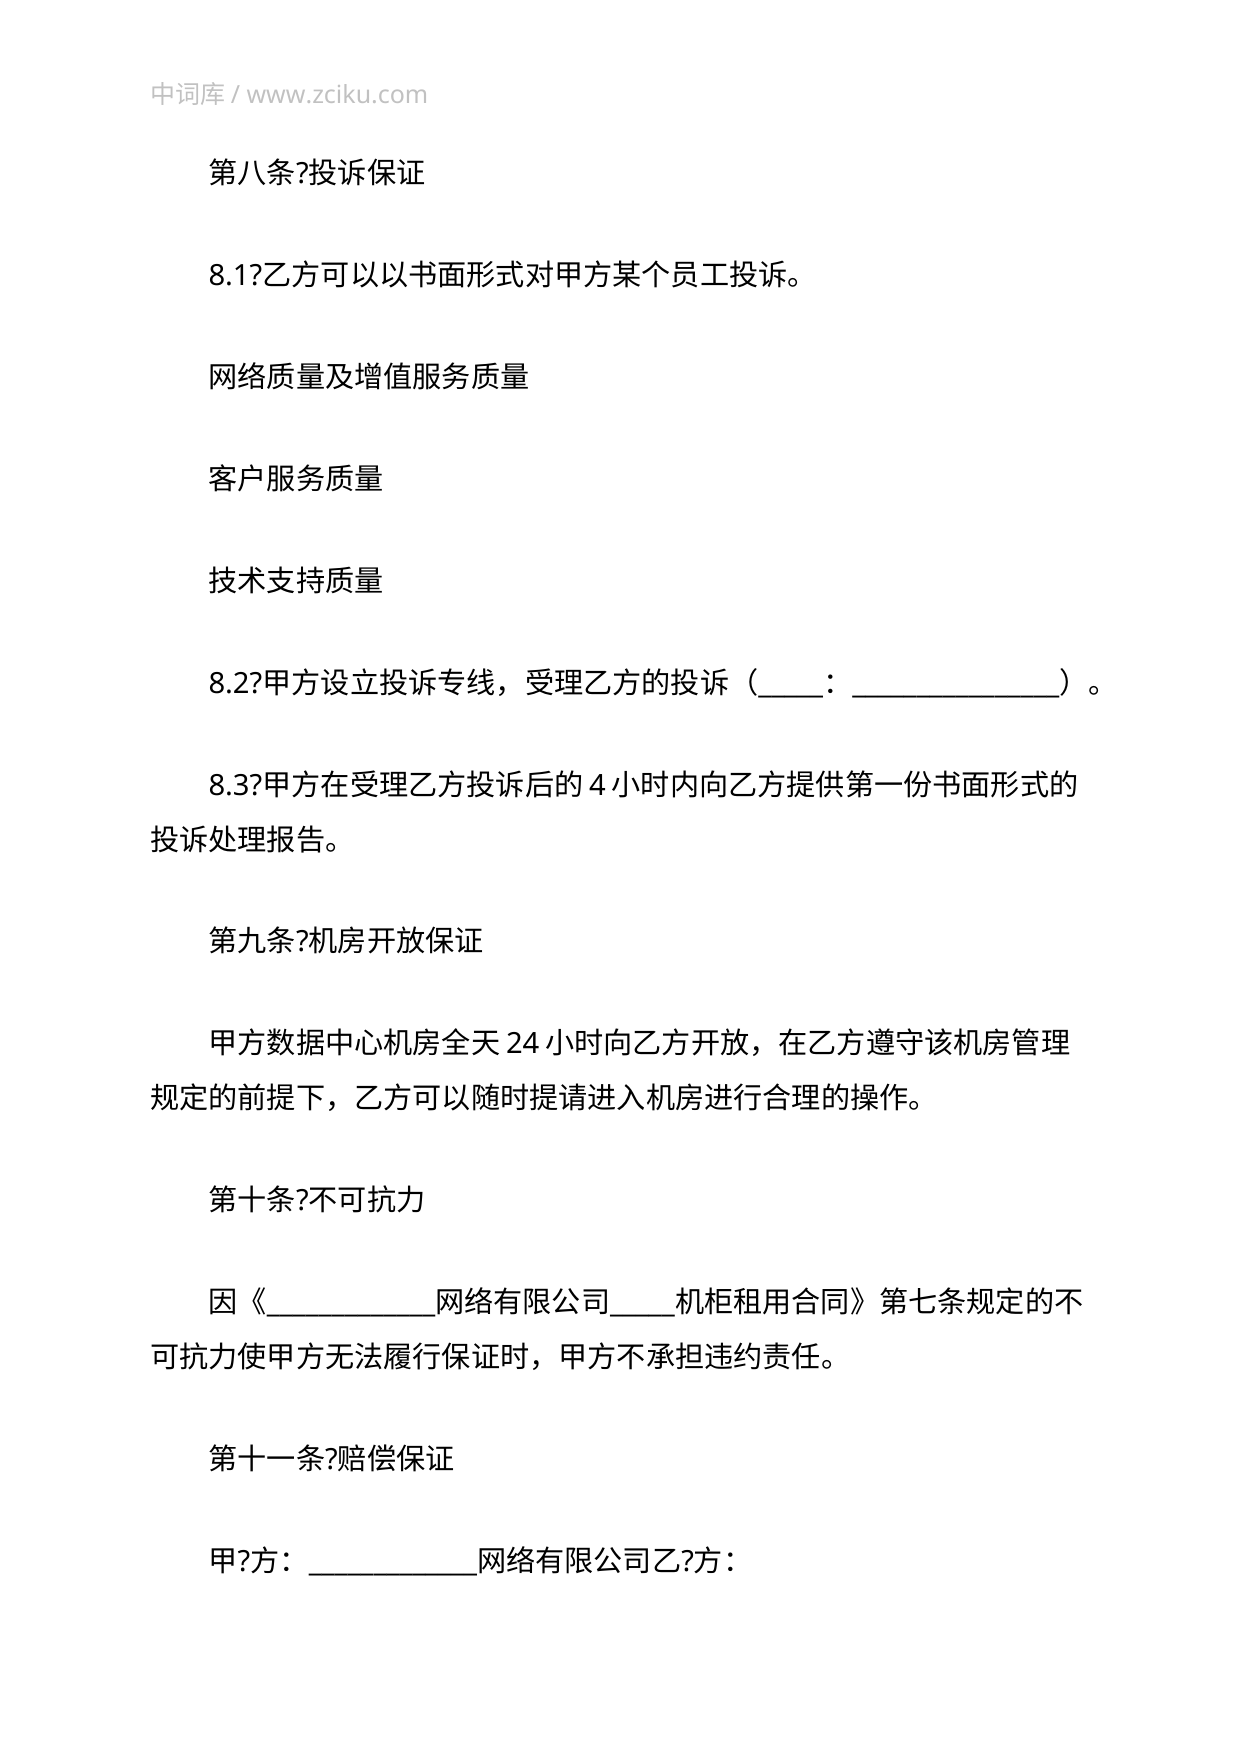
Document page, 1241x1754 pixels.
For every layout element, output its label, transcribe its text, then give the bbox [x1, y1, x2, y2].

text 客户服务质量 [150, 456, 1090, 498]
text 甲?方：_____________网络有限公司乙?方： [150, 1537, 1090, 1580]
text 第十一条?赔偿保证 [150, 1436, 1090, 1478]
text 8.2?甲方设立投诉专线，受理乙方的投诉（_____：________________）。 [150, 659, 1090, 702]
text 第十条?不可抗力 [150, 1177, 1090, 1219]
text 第八条?投诉保证 [150, 150, 1090, 192]
text 8.1?乙方可以以书面形式对甲方某个员工投诉。 [150, 252, 1090, 294]
text 因《_____________网络有限公司_____机柜租用合同》第七条规定的不可抗力使甲方无法履行保证时，甲方不承担违约责任。 [150, 1279, 1090, 1376]
text 甲方数据中心机房全天24小时向乙方开放，在乙方遵守该机房管理规定的前提下，乙方可以随时提请进入机房进行合理的操作。 [150, 1020, 1090, 1117]
text 第九条?机房开放保证 [150, 918, 1090, 960]
text 8.3?甲方在受理乙方投诉后的4小时内向乙方提供第一份书面形式的投诉处理报告。 [150, 761, 1090, 858]
text 网络质量及增值服务质量 [150, 354, 1090, 396]
text 技术支持质量 [150, 557, 1090, 600]
